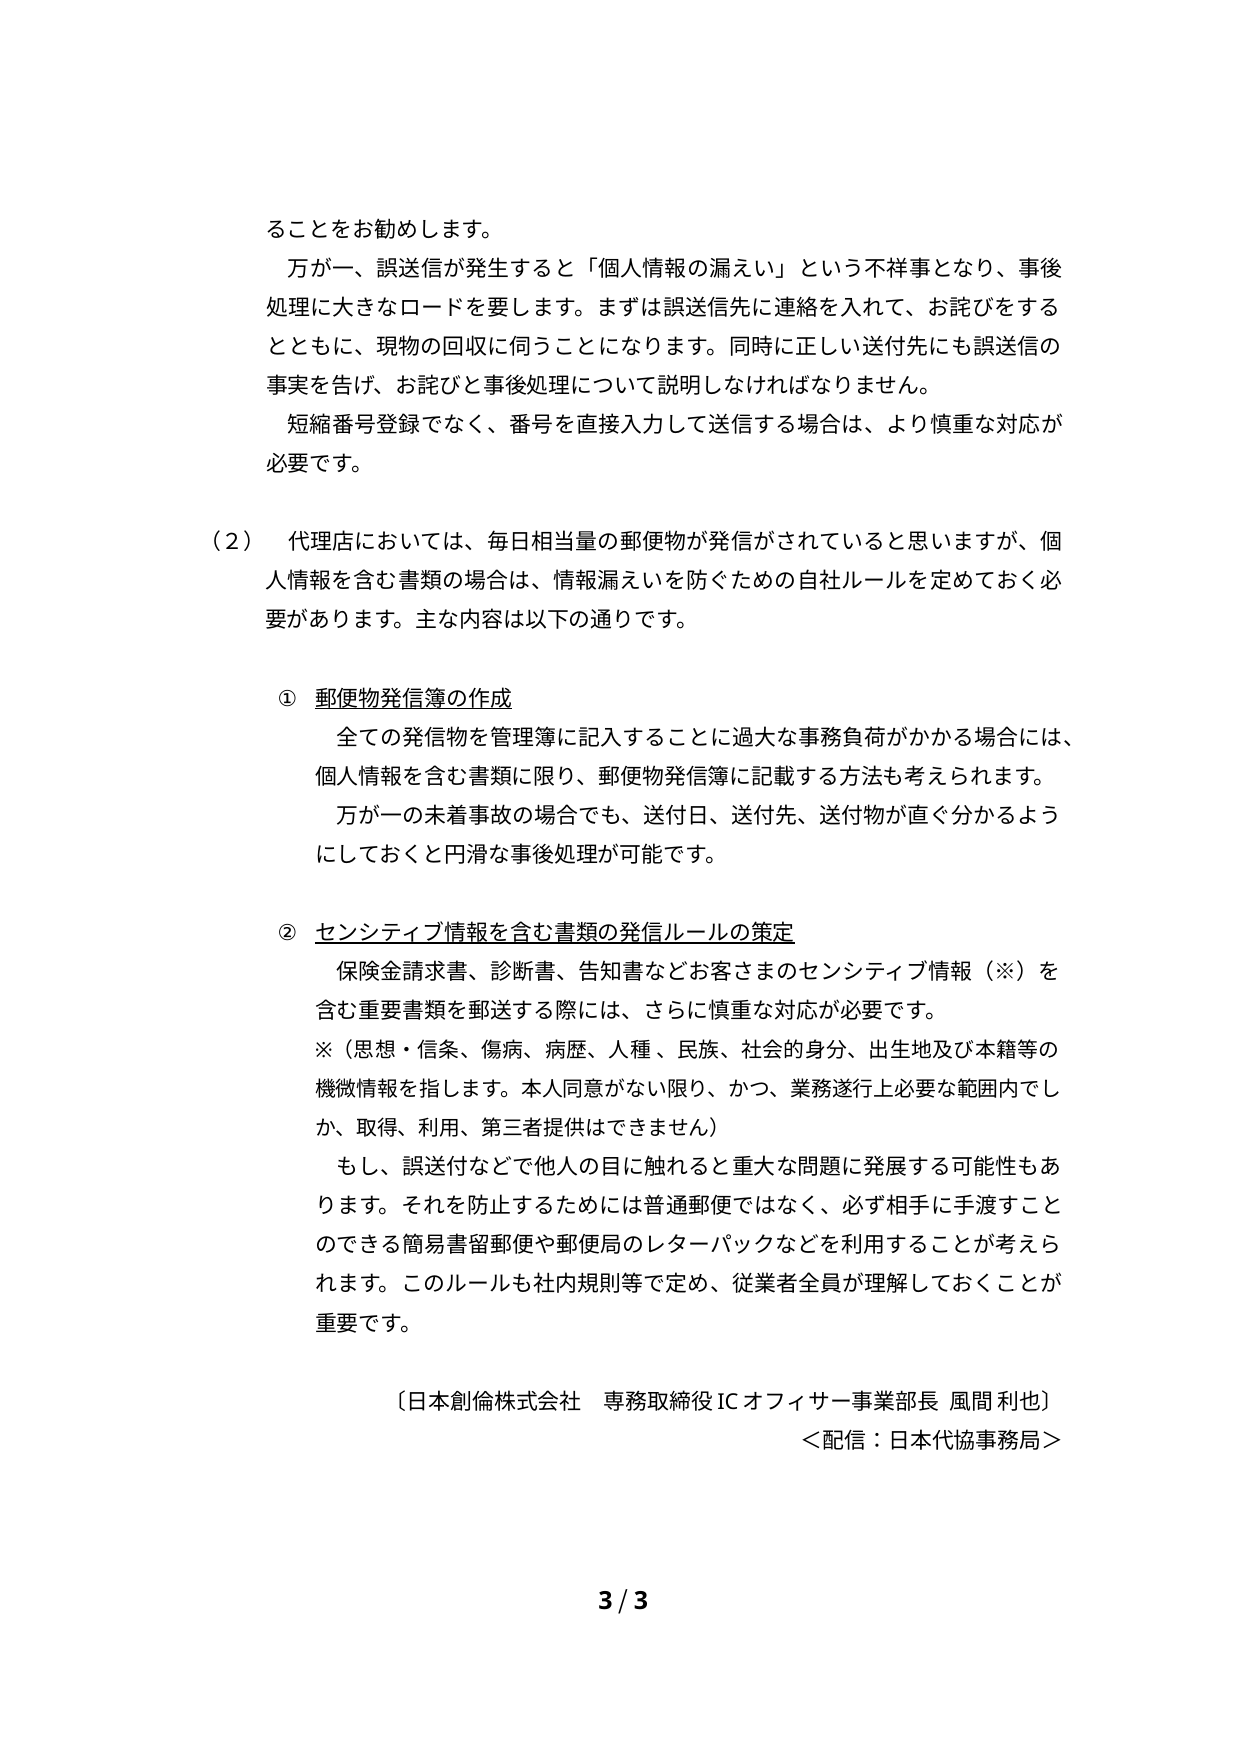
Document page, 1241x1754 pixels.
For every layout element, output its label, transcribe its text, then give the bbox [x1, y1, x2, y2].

list 保険金請求書、診断書、告知書などお客さまのセンシティブ情報（※）を含む重要書類を郵送する際には、さらに慎重な対応が必要です。 [315, 950, 1063, 1028]
list ※（思想・信条、傷病、病歴、人種 、民族、社会的身分、出生地及び本籍等の機微情報を指します。本人同意がない限り、かつ、業務遂行上必要な範囲内でしか、取得、利用、第三者提供はできません） [315, 1028, 1063, 1146]
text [177, 208, 1063, 247]
list 全ての発信物を管理簿に記入することに過大な事務負荷がかかる場合には、個人情報を含む書類に限り、郵便物発信簿に記載する方法も考えられます。 [315, 716, 1063, 794]
list 万が一の未着事故の場合でも、送付日、送付先、送付物が直ぐ分かるようにしておくと円滑な事後処理が可能です。 [315, 794, 1063, 872]
text ＜配信：日本代協事務局＞ [177, 1419, 1063, 1458]
text 短縮番号登録でなく、番号を直接入力して送信する場合は、より慎重な対応が必要です。 [266, 403, 1063, 482]
list もし、誤送付などで他人の目に触れると重大な問題に発展する可能性もあります。それを防止するためには普通郵便ではなく、必ず相手に手渡すことのできる簡易書留郵便や郵便局のレターパックなどを利用することが考えられます。このルールも社内規則等で定め、従業者全員が理解しておくことが重要です。 [315, 1146, 1063, 1341]
list 郵便物発信簿の作成 [277, 677, 1063, 716]
text 〔日本創倫株式会社 専務取締役ICオフィサー事業部長 風間 利也〕 [177, 1380, 1063, 1419]
text 万が一、誤送信が発生すると「個人情報の漏えい」という不祥事となり、事後処理に大きなロードを要します。まずは誤送信先に連絡を入れて、お詫びをするとともに、現物の回収に伺うことになります。同時に正しい送付先にも誤送信の事実を告げ、お詫びと事後処理について説明しなければなりません。 [266, 247, 1063, 403]
list センシティブ情報を含む書類の発信ルールの策定 [277, 911, 1063, 950]
text （２） 代理店においては、毎日相当量の郵便物が発信がされていると思いますが、個人情報を含む書類の場合は、情報漏えいを防ぐための自社ルールを定めておく必要があります。主な内容は以下の通りです。 [177, 521, 1063, 638]
